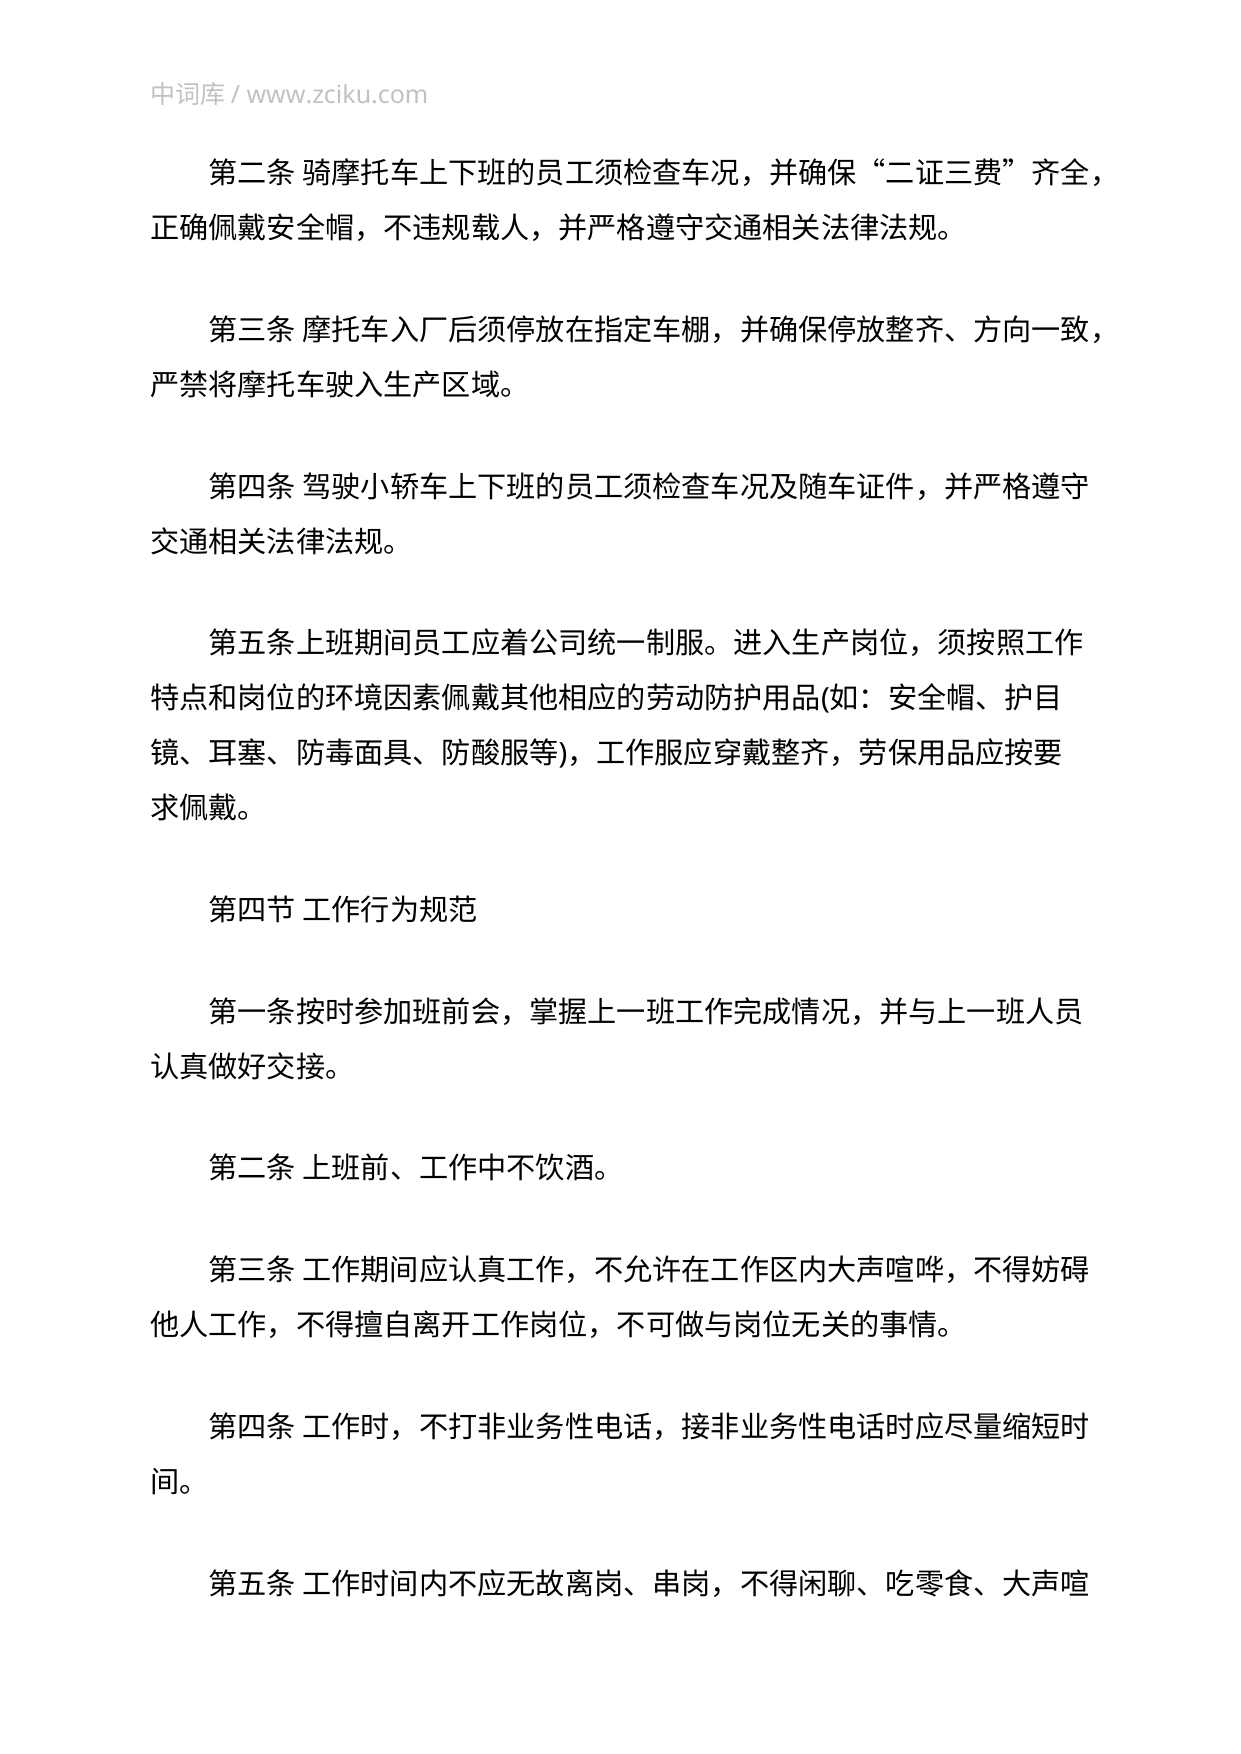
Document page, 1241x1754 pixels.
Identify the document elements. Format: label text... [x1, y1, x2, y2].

text 第三条 摩托车入厂后须停放在指定车棚，并确保停放整齐、方向一致，严禁将摩托车驶入生产区域。 [150, 307, 1090, 404]
text 第二条 上班前、工作中不饮酒。 [150, 1145, 1090, 1187]
text 第四条 驾驶小轿车上下班的员工须检查车况及随车证件，并严格遵守交通相关法律法规。 [150, 463, 1090, 561]
text 第一条按时参加班前会，掌握上一班工作完成情况，并与上一班人员认真做好交接。 [150, 988, 1090, 1086]
text 第三条 工作期间应认真工作，不允许在工作区内大声喧哗，不得妨碍他人工作，不得擅自离开工作岗位，不可做与岗位无关的事情。 [150, 1247, 1090, 1344]
text 第二条 骑摩托车上下班的员工须检查车况，并确保“二证三费”齐全，正确佩戴安全帽，不违规载人，并严格遵守交通相关法律法规。 [150, 150, 1090, 247]
text 第四节 工作行为规范 [150, 887, 1090, 929]
text 第四条 工作时，不打非业务性电话，接非业务性电话时应尽量缩短时间。 [150, 1403, 1090, 1501]
text 第五条上班期间员工应着公司统一制服。进入生产岗位，须按照工作特点和岗位的环境因素佩戴其他相应的劳动防护用品(如：安全帽、护目镜、耳塞、防毒面具、防酸服等)，工作服应穿戴整齐，劳保用品应按要求佩戴。 [150, 620, 1090, 827]
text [150, 1560, 1090, 1602]
